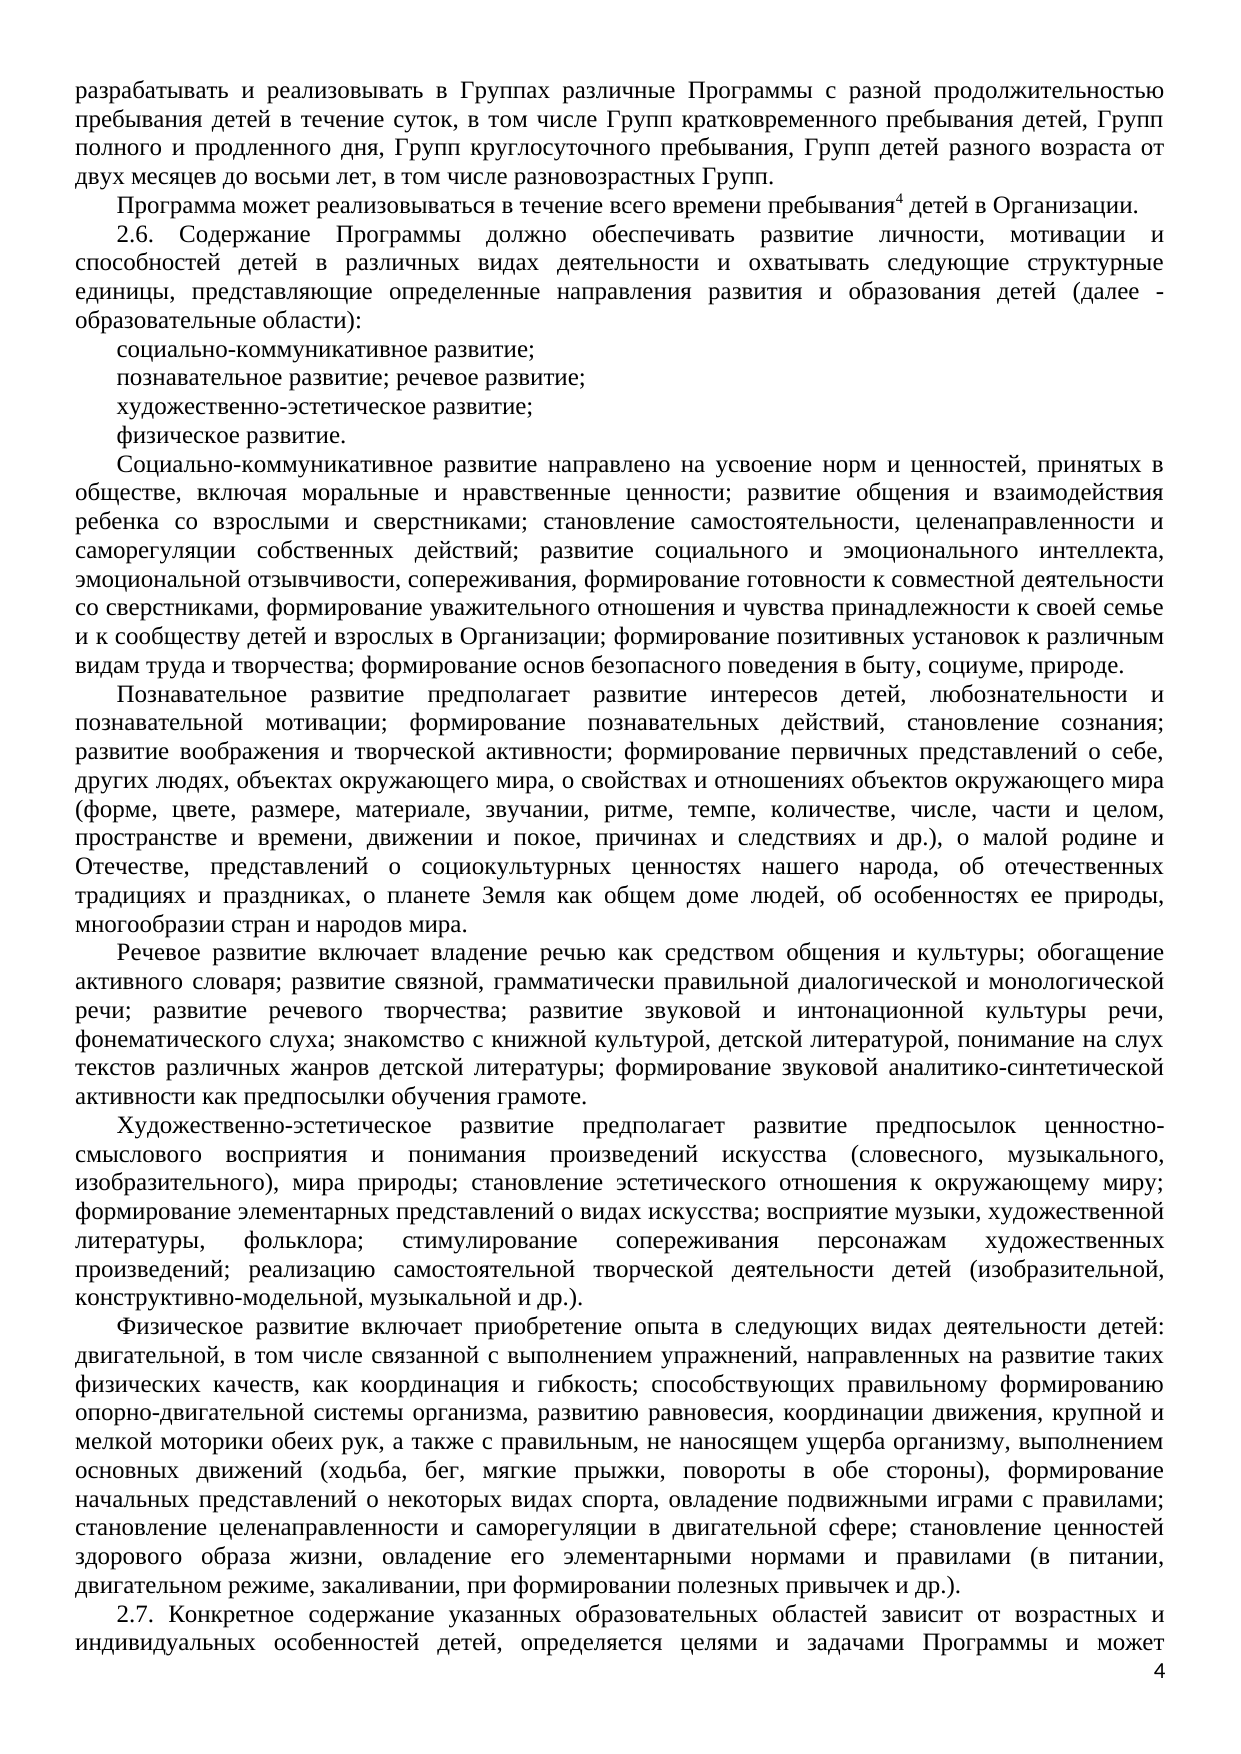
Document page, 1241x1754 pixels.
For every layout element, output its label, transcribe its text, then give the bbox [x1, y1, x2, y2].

text Программа может реализовываться в течение всего времени пребывания4 детей в Организации. [75, 190, 1165, 219]
text Социально-коммуникативное развитие направлено на усвоение норм и ценностей, принятых в обществе, включая моральные и нравственные ценности; развитие общения и взаимодействия ребенка со взрослыми и сверстниками; становление самостоятельности, целенаправленности и саморегуляции собственных действий; развитие социального и эмоционального интеллекта, эмоциональной отзывчивости, сопереживания, формирование готовности к совместной деятельности со сверстниками, формирование уважительного отношения и чувства принадлежности к своей семье и к сообществу детей и взрослых в Организации; формирование позитивных установок к различным видам труда и творчества; формирование основ безопасного поведения в быту, социуме, природе. [75, 449, 1165, 679]
text физическое развитие. [75, 420, 1165, 449]
text Речевое развитие включает владение речью как средством общения и культуры; обогащение активного словаря; развитие связной, грамматически правильной диалогической и монологической речи; развитие речевого творчества; развитие звуковой и интонационной культуры речи, фонематического слуха; знакомство с книжной культурой, детской литературой, понимание на слух текстов различных жанров детской литературы; формирование звуковой аналитико-синтетической активности как предпосылки обучения грамоте. [75, 937, 1165, 1110]
text Физическое развитие включает приобретение опыта в следующих видах деятельности детей: двигательной, в том числе связанной с выполнением упражнений, направленных на развитие таких физических качеств, как координация и гибкость; способствующих правильному формированию опорно-двигательной системы организма, развитию равновесия, координации движения, крупной и мелкой моторики обеих рук, а также с правильным, не наносящем ущерба организму, выполнением основных движений (ходьба, бег, мягкие прыжки, повороты в обе стороны), формирование начальных представлений о некоторых видах спорта, овладение подвижными играми с правилами; становление целенаправленности и саморегуляции в двигательной сфере; становление ценностей здорового образа жизни, овладение его элементарными нормами и правилами (в питании, двигательном режиме, закаливании, при формировании полезных привычек и др.). [75, 1311, 1165, 1599]
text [75, 75, 1165, 190]
text Художественно-эстетическое развитие предполагает развитие предпосылок ценностно-смыслового восприятия и понимания произведений искусства (словесного, музыкального, изобразительного), мира природы; становление эстетического отношения к окружающему миру; формирование элементарных представлений о видах искусства; восприятие музыки, художественной литературы, фольклора; стимулирование сопереживания персонажам художественных произведений; реализацию самостоятельной творческой деятельности детей (изобразительной, конструктивно-модельной, музыкальной и др.). [75, 1110, 1165, 1311]
text художественно-эстетическое развитие; [75, 391, 1165, 420]
text Познавательное развитие предполагает развитие интересов детей, любознательности и познавательной мотивации; формирование познавательных действий, становление сознания; развитие воображения и творческой активности; формирование первичных представлений о себе, других людях, объектах окружающего мира, о свойствах и отношениях объектов окружающего мира (форме, цвете, размере, материале, звучании, ритме, темпе, количестве, числе, части и целом, пространстве и времени, движении и покое, причинах и следствиях и др.), о малой родине и Отечестве, представлений о социокультурных ценностях нашего народа, об отечественных традициях и праздниках, о планете Земля как общем доме людей, об особенностях ее природы, многообразии стран и народов мира. [75, 679, 1165, 937]
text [75, 1599, 1165, 1656]
text 2.6. Содержание Программы должно обеспечивать развитие личности, мотивации и способностей детей в различных видах деятельности и охватывать следующие структурные единицы, представляющие определенные направления развития и образования детей (далее - образовательные области): [75, 219, 1165, 334]
text социально-коммуникативное развитие; [75, 334, 1165, 362]
text познавательное развитие; речевое развитие; [75, 362, 1165, 391]
